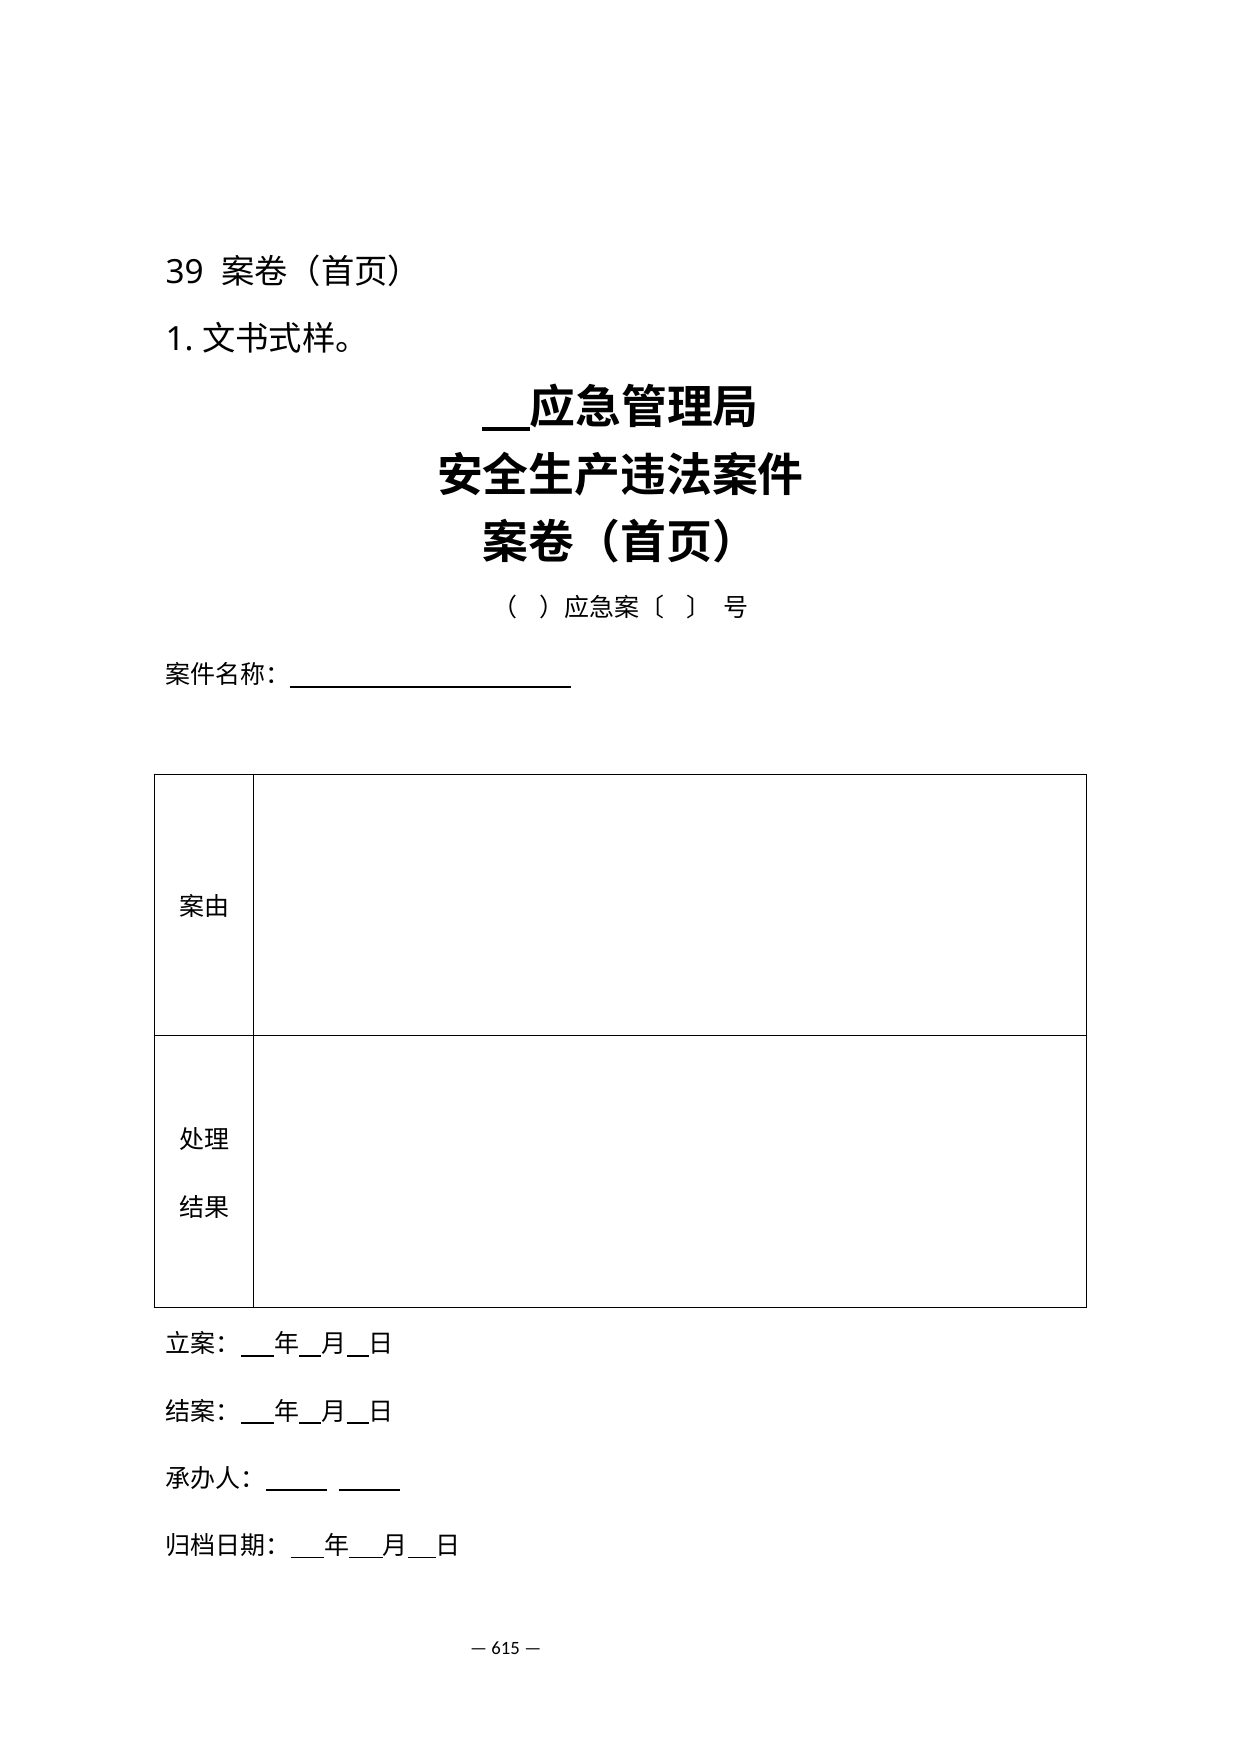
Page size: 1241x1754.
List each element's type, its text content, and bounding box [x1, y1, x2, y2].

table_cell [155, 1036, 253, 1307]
text 案件名称： [165, 639, 1075, 707]
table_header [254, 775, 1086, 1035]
text 结案： 年 月 日 [165, 1376, 1075, 1443]
text （ ）应急案〔 〕 号 [165, 572, 1075, 639]
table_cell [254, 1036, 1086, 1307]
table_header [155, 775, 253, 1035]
text 1. 文书式样。 [165, 303, 1075, 370]
text 承办人： [165, 1443, 1075, 1510]
text 案卷（首页） [165, 505, 1075, 572]
text 归档日期： 年 月 日 [165, 1510, 1075, 1577]
text 立案： 年 月 日 [165, 1308, 1075, 1376]
text 安全生产违法案件 [165, 437, 1075, 505]
text 39 案卷（首页） [165, 236, 1075, 303]
text 应急管理局 [165, 370, 1075, 437]
